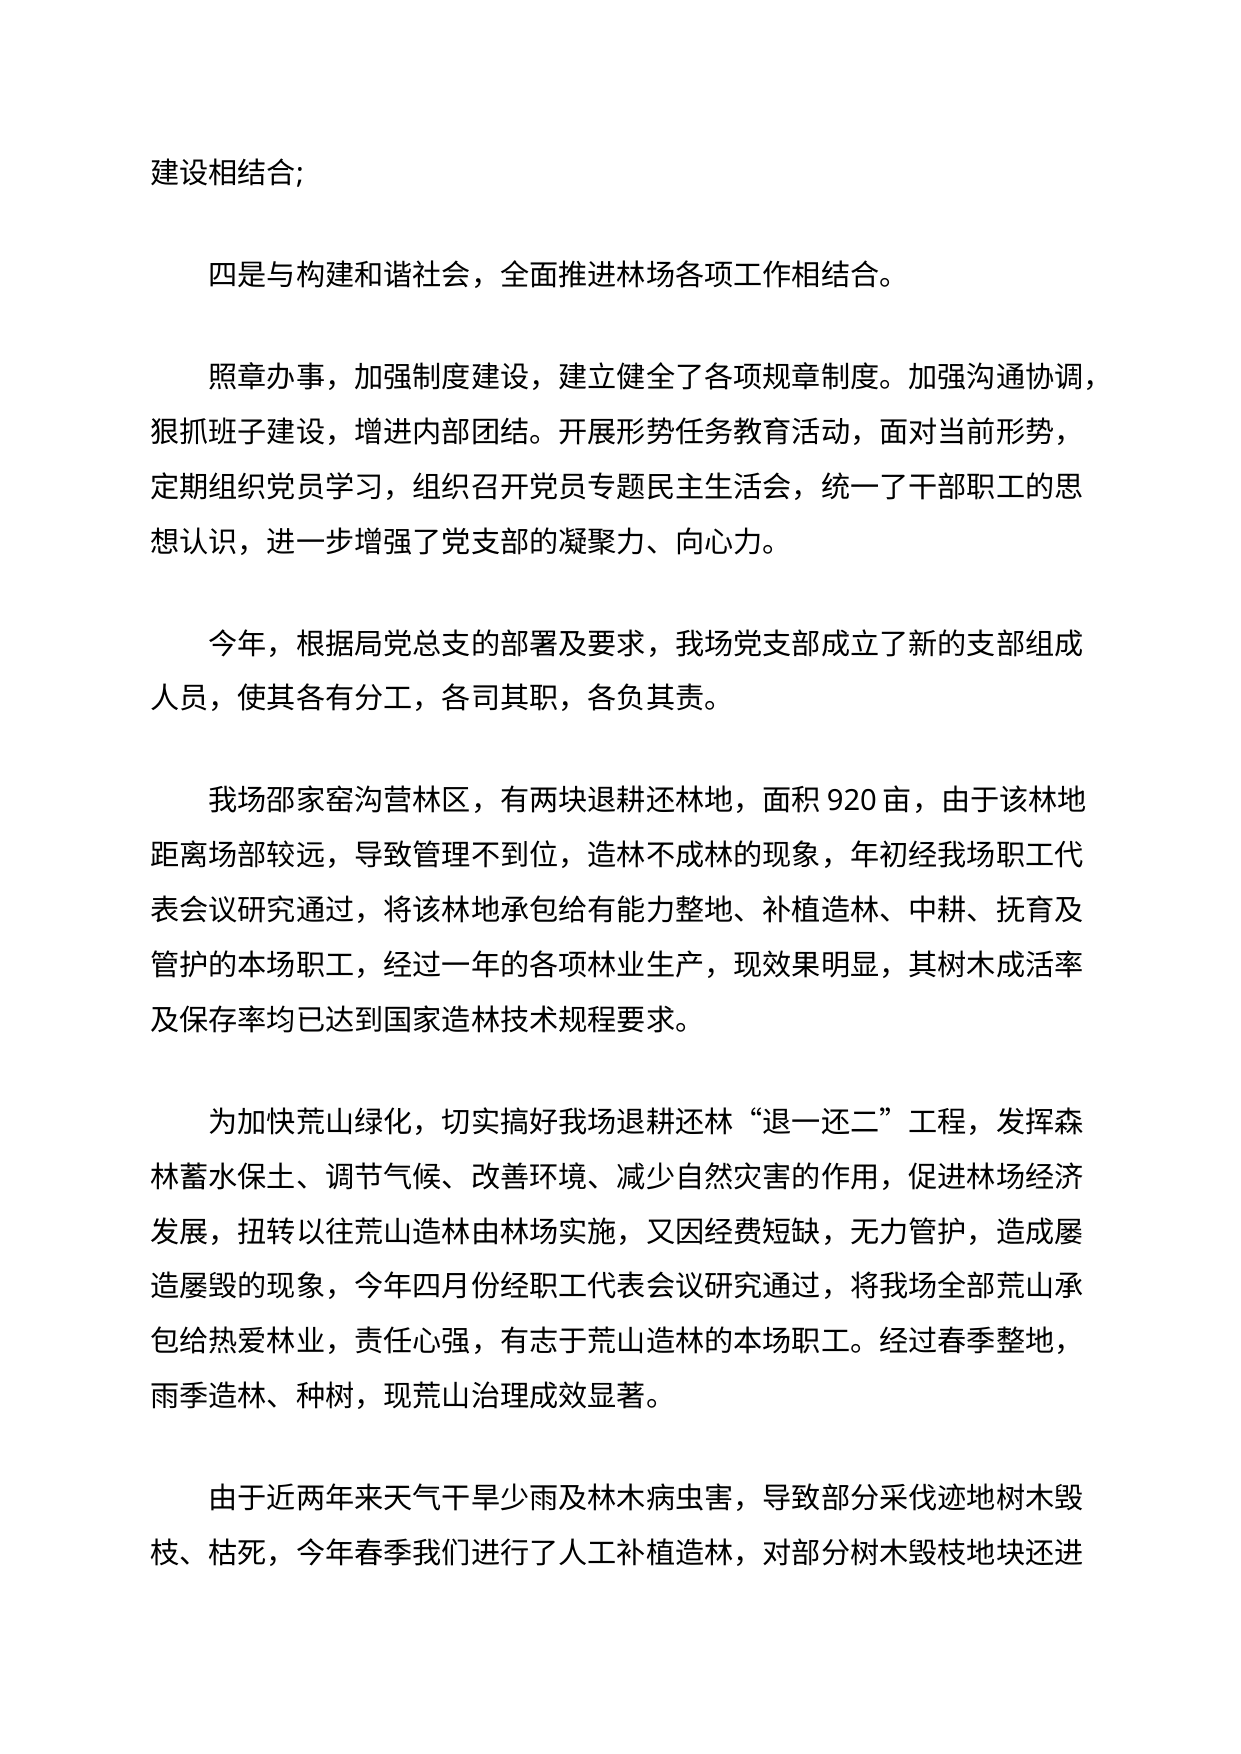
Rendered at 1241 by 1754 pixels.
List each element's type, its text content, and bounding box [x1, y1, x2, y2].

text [150, 150, 1090, 192]
text 我场邵家窑沟营林区，有两块退耕还林地，面积920亩，由于该林地距离场部较远，导致管理不到位，造林不成林的现象，年初经我场职工代表会议研究通过，将该林地承包给有能力整地、补植造林、中耕、抚育及管护的本场职工，经过一年的各项林业生产，现效果明显，其树木成活率及保存率均已达到国家造林技术规程要求。 [150, 777, 1090, 1039]
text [150, 1474, 1090, 1572]
text 照章办事，加强制度建设，建立健全了各项规章制度。加强沟通协调，狠抓班子建设，增进内部团结。开展形势任务教育活动，面对当前形势，定期组织党员学习，组织召开党员专题民主生活会，统一了干部职工的思想认识，进一步增强了党支部的凝聚力、向心力。 [150, 354, 1090, 561]
text 为加快荒山绿化，切实搞好我场退耕还林“退一还二”工程，发挥森林蓄水保土、调节气候、改善环境、减少自然灾害的作用，促进林场经济发展，扭转以往荒山造林由林场实施，又因经费短缺，无力管护，造成屡造屡毁的现象，今年四月份经职工代表会议研究通过，将我场全部荒山承包给热爱林业，责任心强，有志于荒山造林的本场职工。经过春季整地，雨季造林、种树，现荒山治理成效显著。 [150, 1098, 1090, 1415]
text 今年，根据局党总支的部署及要求，我场党支部成立了新的支部组成人员，使其各有分工，各司其职，各负其责。 [150, 620, 1090, 717]
text 四是与构建和谐社会，全面推进林场各项工作相结合。 [150, 252, 1090, 294]
